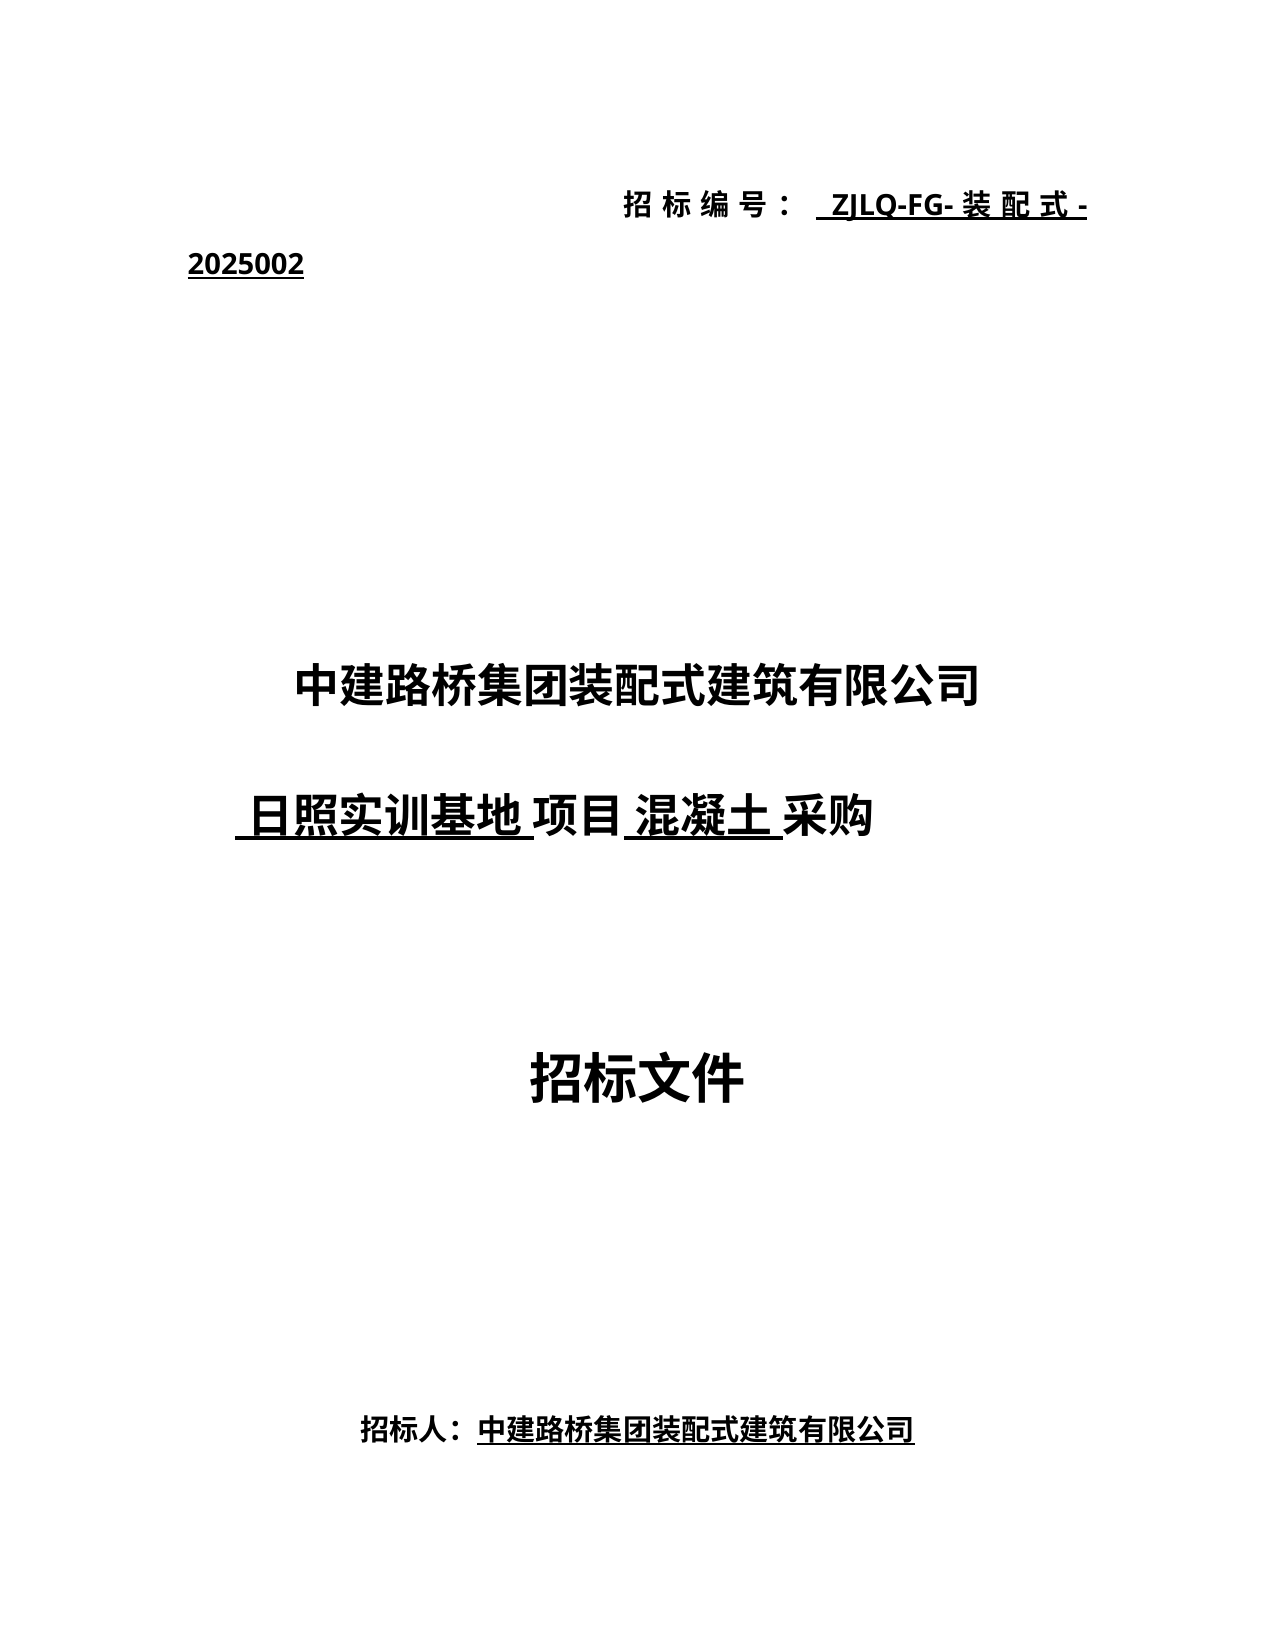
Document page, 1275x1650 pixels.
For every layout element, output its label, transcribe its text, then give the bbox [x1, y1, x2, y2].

text 招标文件 [187, 1035, 1087, 1114]
text 中建路桥集团装配式建筑有限公司 [187, 649, 1087, 715]
text 日照实训基地 项目 混凝土 采购 [187, 780, 1087, 846]
text 招标人：中建路桥集团装配式建筑有限公司 [187, 1406, 1087, 1448]
text 招标编号： ZJLQ-FG-装配式-2025002 [187, 181, 1087, 283]
